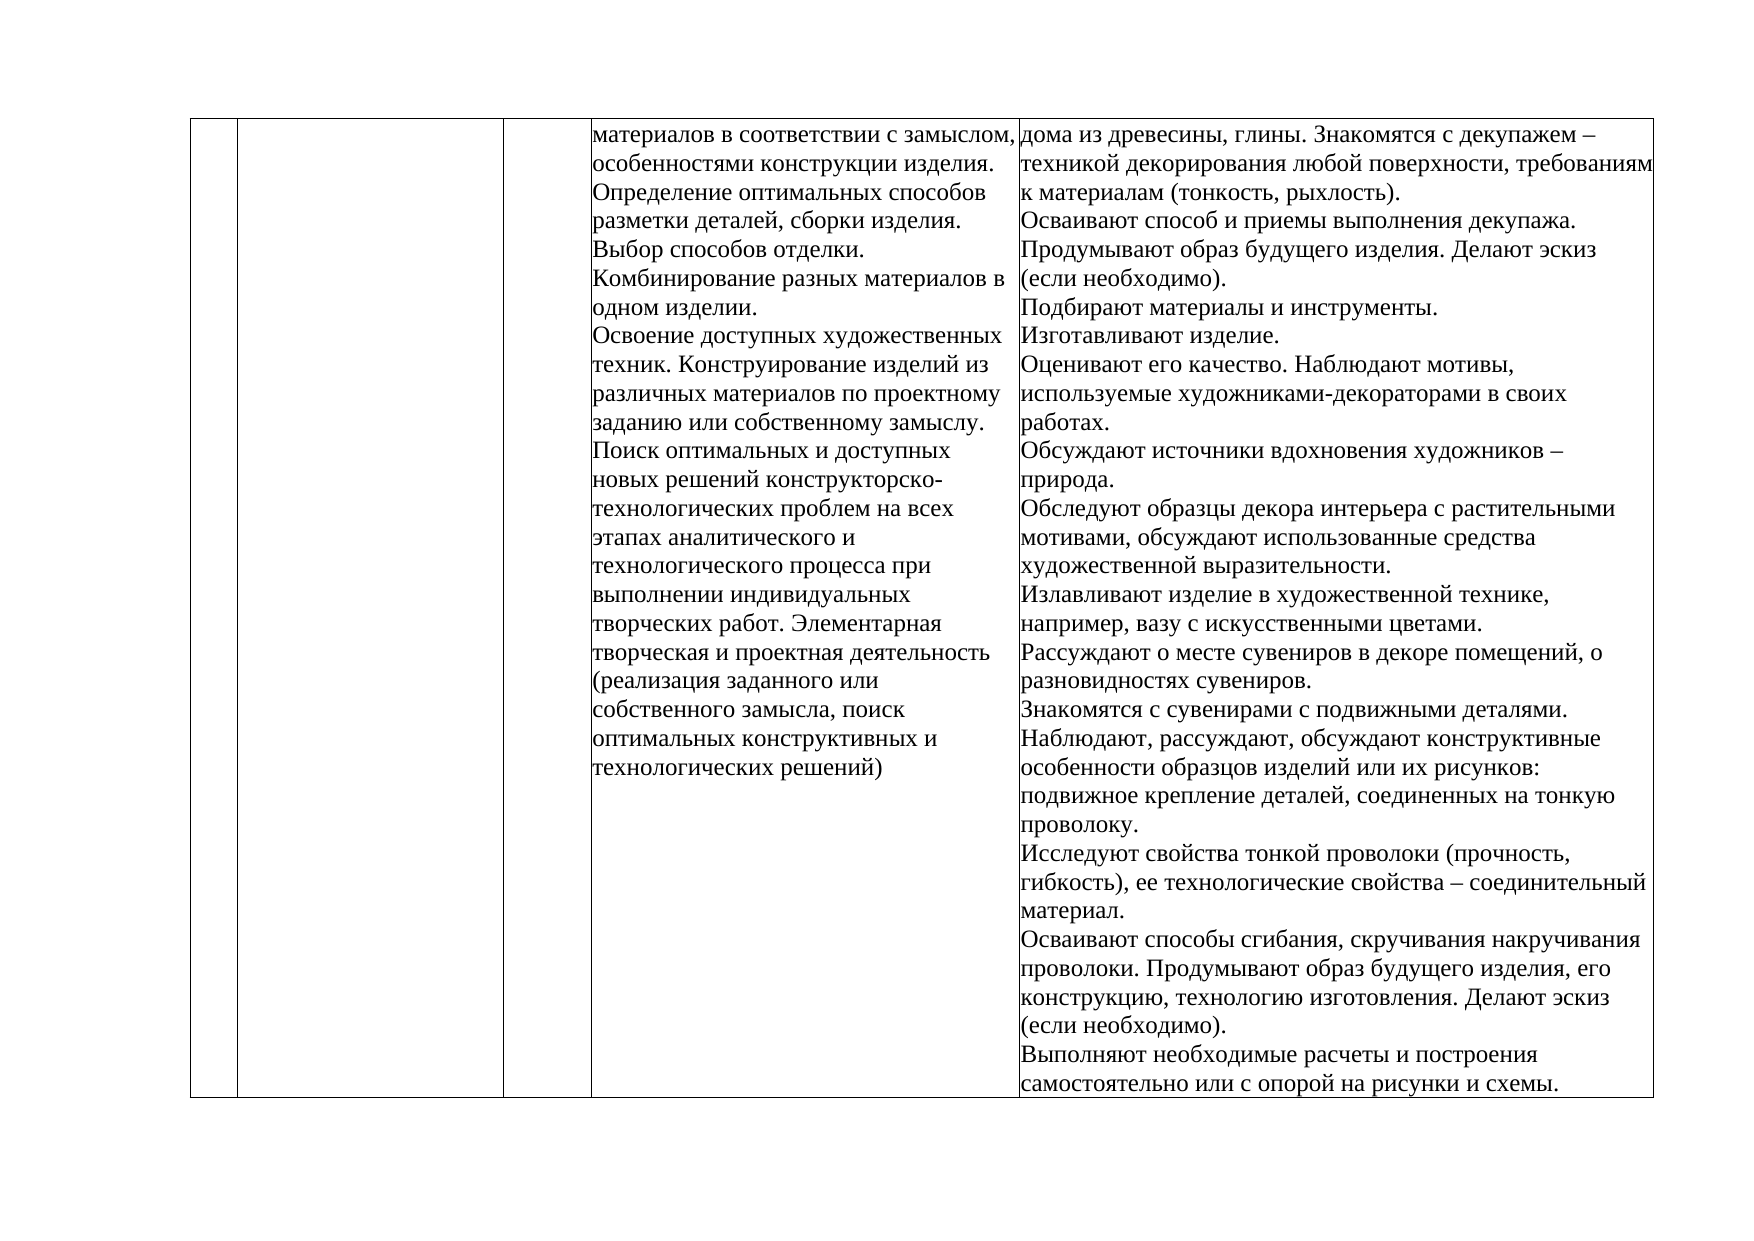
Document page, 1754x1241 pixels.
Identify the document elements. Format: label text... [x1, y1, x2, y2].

table_cell 6 [191, 119, 237, 1097]
table_cell 3 [504, 119, 591, 1097]
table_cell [1020, 119, 1653, 1097]
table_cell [592, 119, 1019, 1097]
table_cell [238, 119, 503, 1097]
